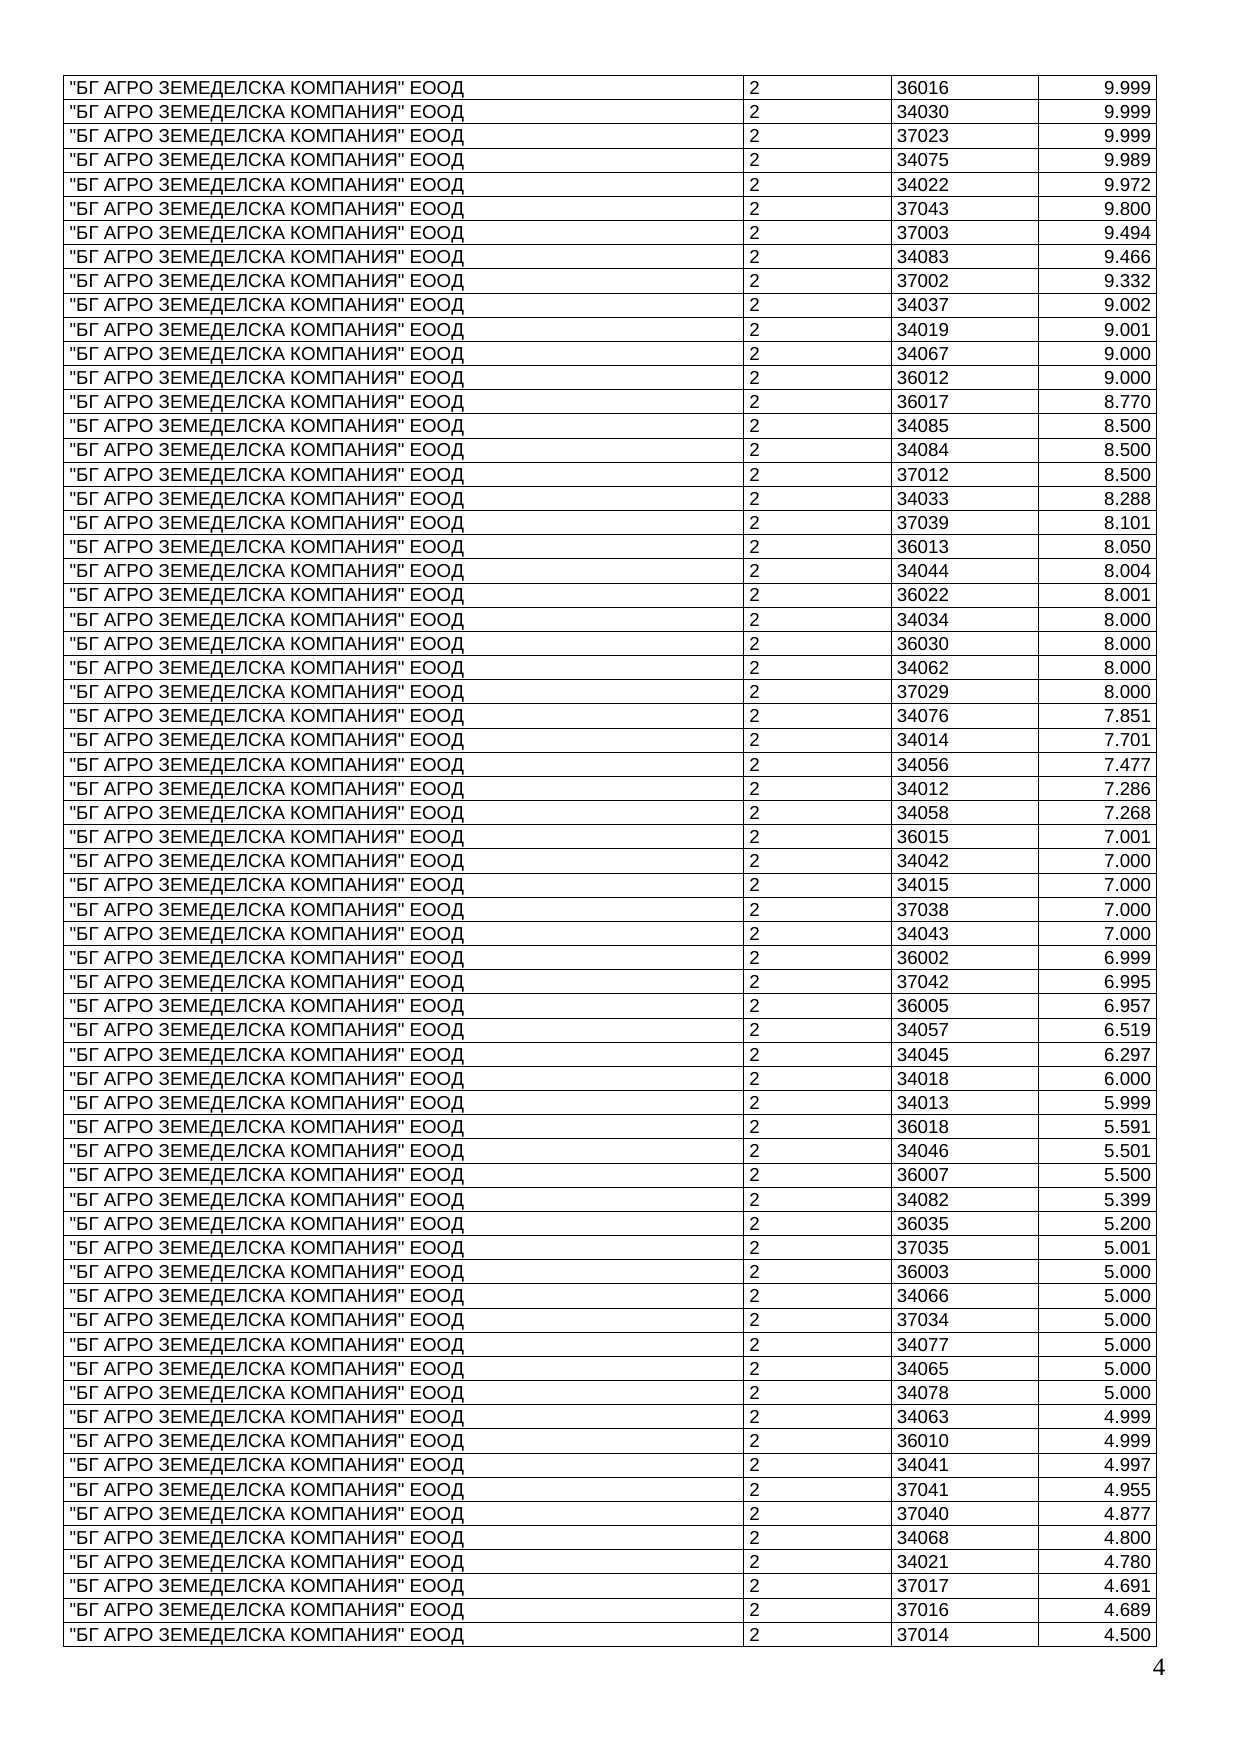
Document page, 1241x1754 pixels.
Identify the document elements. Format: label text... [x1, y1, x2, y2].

table_cell "БГ АГРО ЗЕМЕДЕЛСКА КОМПАНИЯ" EООД [64, 1212, 743, 1235]
table_cell "БГ АГРО ЗЕМЕДЕЛСКА КОМПАНИЯ" EООД [64, 680, 743, 703]
table_cell 2 [744, 1454, 891, 1477]
table_cell 2 [744, 1091, 891, 1114]
table_cell "БГ АГРО ЗЕМЕДЕЛСКА КОМПАНИЯ" EООД [64, 1139, 743, 1162]
table_cell 2 [744, 680, 891, 703]
table_cell "БГ АГРО ЗЕМЕДЕЛСКА КОМПАНИЯ" EООД [64, 608, 743, 631]
table_cell 2 [744, 318, 891, 341]
table_cell "БГ АГРО ЗЕМЕДЕЛСКА КОМПАНИЯ" EООД [64, 1236, 743, 1259]
table_cell 36015 [892, 825, 1038, 848]
table_cell 9.001 [1039, 318, 1156, 341]
table_cell 7.286 [1039, 777, 1156, 800]
table_cell "БГ АГРО ЗЕМЕДЕЛСКА КОМПАНИЯ" EООД [64, 704, 743, 727]
table_cell 2 [744, 1164, 891, 1187]
table_cell 4.999 [1039, 1405, 1156, 1428]
table_cell 6.999 [1039, 946, 1156, 969]
table_cell 8.000 [1039, 608, 1156, 631]
table_cell 2 [744, 656, 891, 679]
table_cell 2 [744, 1599, 891, 1622]
table_cell 4.997 [1039, 1454, 1156, 1477]
table_cell 2 [744, 1309, 891, 1332]
table_cell "БГ АГРО ЗЕМЕДЕЛСКА КОМПАНИЯ" EООД [64, 1550, 743, 1573]
table_cell "БГ АГРО ЗЕМЕДЕЛСКА КОМПАНИЯ" EООД [64, 390, 743, 413]
table_cell 7.000 [1039, 922, 1156, 945]
table_cell "БГ АГРО ЗЕМЕДЕЛСКА КОМПАНИЯ" EООД [64, 318, 743, 341]
table_cell 36003 [892, 1260, 1038, 1283]
table_cell "БГ АГРО ЗЕМЕДЕЛСКА КОМПАНИЯ" EООД [64, 753, 743, 776]
table_cell "БГ АГРО ЗЕМЕДЕЛСКА КОМПАНИЯ" EООД [64, 1188, 743, 1211]
table_cell 34030 [892, 100, 1038, 123]
table_cell 34084 [892, 439, 1038, 462]
table_cell "БГ АГРО ЗЕМЕДЕЛСКА КОМПАНИЯ" EООД [64, 1164, 743, 1187]
table_cell 7.477 [1039, 753, 1156, 776]
table_cell 6.297 [1039, 1043, 1156, 1066]
table_cell 7.001 [1039, 825, 1156, 848]
table_cell 34014 [892, 729, 1038, 752]
table_cell "БГ АГРО ЗЕМЕДЕЛСКА КОМПАНИЯ" EООД [64, 439, 743, 462]
table_cell 34037 [892, 294, 1038, 317]
table_cell 37029 [892, 680, 1038, 703]
table_cell 9.989 [1039, 149, 1156, 172]
table_cell 34019 [892, 318, 1038, 341]
table_cell 9.000 [1039, 342, 1156, 365]
table_cell 2 [744, 801, 891, 824]
table_cell 36018 [892, 1115, 1038, 1138]
table_cell 2 [744, 1019, 891, 1042]
table_cell 36035 [892, 1212, 1038, 1235]
table_cell "БГ АГРО ЗЕМЕДЕЛСКА КОМПАНИЯ" EООД [64, 221, 743, 244]
table_cell 2 [744, 463, 891, 486]
table_cell 2 [744, 439, 891, 462]
table_cell "БГ АГРО ЗЕМЕДЕЛСКА КОМПАНИЯ" EООД [64, 1309, 743, 1332]
table_cell "БГ АГРО ЗЕМЕДЕЛСКА КОМПАНИЯ" EООД [64, 1381, 743, 1404]
table_cell 2 [744, 849, 891, 872]
table_cell 2 [744, 269, 891, 292]
table_cell 34068 [892, 1526, 1038, 1549]
table_cell "БГ АГРО ЗЕМЕДЕЛСКА КОМПАНИЯ" EООД [64, 487, 743, 510]
table_cell 8.770 [1039, 390, 1156, 413]
table_cell "БГ АГРО ЗЕМЕДЕЛСКА КОМПАНИЯ" EООД [64, 1260, 743, 1283]
table_cell 2 [744, 1502, 891, 1525]
table_cell "БГ АГРО ЗЕМЕДЕЛСКА КОМПАНИЯ" EООД [64, 1284, 743, 1307]
table_cell 2 [744, 1405, 891, 1428]
table_cell "БГ АГРО ЗЕМЕДЕЛСКА КОМПАНИЯ" EООД [64, 342, 743, 365]
table_cell "БГ АГРО ЗЕМЕДЕЛСКА КОМПАНИЯ" EООД [64, 801, 743, 824]
table_cell "БГ АГРО ЗЕМЕДЕЛСКА КОМПАНИЯ" EООД [64, 946, 743, 969]
table_cell "БГ АГРО ЗЕМЕДЕЛСКА КОМПАНИЯ" EООД [64, 584, 743, 607]
table_cell "БГ АГРО ЗЕМЕДЕЛСКА КОМПАНИЯ" EООД [64, 1043, 743, 1066]
table_cell 5.500 [1039, 1164, 1156, 1187]
table_cell "БГ АГРО ЗЕМЕДЕЛСКА КОМПАНИЯ" EООД [64, 197, 743, 220]
table_cell 2 [744, 1333, 891, 1356]
table_cell 34062 [892, 656, 1038, 679]
table_cell 6.000 [1039, 1067, 1156, 1090]
table_cell 6.995 [1039, 970, 1156, 993]
table_cell 7.000 [1039, 898, 1156, 921]
table_cell 2 [744, 1212, 891, 1235]
table_cell 9.999 [1039, 100, 1156, 123]
table_cell 8.004 [1039, 559, 1156, 582]
table_cell 37040 [892, 1502, 1038, 1525]
table_cell 34078 [892, 1381, 1038, 1404]
table_cell 2 [744, 584, 891, 607]
table_cell 36012 [892, 366, 1038, 389]
table_cell 34044 [892, 559, 1038, 582]
table_cell 34012 [892, 777, 1038, 800]
table_cell 2 [744, 970, 891, 993]
table_cell 2 [744, 390, 891, 413]
table_cell 5.591 [1039, 1115, 1156, 1138]
table_cell "БГ АГРО ЗЕМЕДЕЛСКА КОМПАНИЯ" EООД [64, 294, 743, 317]
table_cell "БГ АГРО ЗЕМЕДЕЛСКА КОМПАНИЯ" EООД [64, 632, 743, 655]
table_cell 2 [744, 1067, 891, 1090]
table_cell 34041 [892, 1454, 1038, 1477]
table_cell 5.200 [1039, 1212, 1156, 1235]
table_cell 2 [744, 1429, 891, 1452]
table_cell "БГ АГРО ЗЕМЕДЕЛСКА КОМПАНИЯ" EООД [64, 1019, 743, 1042]
table_cell 34075 [892, 149, 1038, 172]
table_cell 4.500 [1039, 1623, 1156, 1646]
table_cell 34018 [892, 1067, 1038, 1090]
table_cell 37023 [892, 124, 1038, 147]
table_cell 5.501 [1039, 1139, 1156, 1162]
table_cell 37039 [892, 511, 1038, 534]
table_cell 34033 [892, 487, 1038, 510]
table_cell "БГ АГРО ЗЕМЕДЕЛСКА КОМПАНИЯ" EООД [64, 1454, 743, 1477]
table_cell "БГ АГРО ЗЕМЕДЕЛСКА КОМПАНИЯ" EООД [64, 463, 743, 486]
table_cell "БГ АГРО ЗЕМЕДЕЛСКА КОМПАНИЯ" EООД [64, 1115, 743, 1138]
table_cell 37012 [892, 463, 1038, 486]
table_cell 37038 [892, 898, 1038, 921]
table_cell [64, 100, 743, 123]
table_cell 34076 [892, 704, 1038, 727]
table_cell 2 [744, 1550, 891, 1573]
table_cell 8.000 [1039, 680, 1156, 703]
table_cell 2 [744, 100, 891, 123]
table_cell 36002 [892, 946, 1038, 969]
table_cell "БГ АГРО ЗЕМЕДЕЛСКА КОМПАНИЯ" EООД [64, 777, 743, 800]
table_cell 34085 [892, 414, 1038, 437]
table_cell "БГ АГРО ЗЕМЕДЕЛСКА КОМПАНИЯ" EООД [64, 825, 743, 848]
table_cell 5.999 [1039, 1091, 1156, 1114]
table_cell 34015 [892, 874, 1038, 897]
table_cell 34034 [892, 608, 1038, 631]
table_cell 9.000 [1039, 366, 1156, 389]
table_cell "БГ АГРО ЗЕМЕДЕЛСКА КОМПАНИЯ" EООД [64, 173, 743, 196]
table_cell 5.000 [1039, 1381, 1156, 1404]
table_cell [64, 1623, 743, 1646]
table_cell 2 [744, 994, 891, 1017]
table_cell "БГ АГРО ЗЕМЕДЕЛСКА КОМПАНИЯ" EООД [64, 1574, 743, 1597]
table_cell 37034 [892, 1309, 1038, 1332]
table_cell 9.494 [1039, 221, 1156, 244]
table_cell 7.000 [1039, 849, 1156, 872]
table_cell 4.691 [1039, 1574, 1156, 1597]
table_cell "БГ АГРО ЗЕМЕДЕЛСКА КОМПАНИЯ" EООД [64, 1429, 743, 1452]
table_cell "БГ АГРО ЗЕМЕДЕЛСКА КОМПАНИЯ" EООД [64, 970, 743, 993]
table_cell 6.519 [1039, 1019, 1156, 1042]
table_cell 2 [744, 704, 891, 727]
table_cell 2 [744, 511, 891, 534]
table_cell "БГ АГРО ЗЕМЕДЕЛСКА КОМПАНИЯ" EООД [64, 1067, 743, 1090]
table_cell 2 [744, 149, 891, 172]
table_cell 34042 [892, 849, 1038, 872]
table_cell 2 [744, 1284, 891, 1307]
table_cell 9.466 [1039, 245, 1156, 268]
table_cell "БГ АГРО ЗЕМЕДЕЛСКА КОМПАНИЯ" EООД [64, 1502, 743, 1525]
table_cell 34057 [892, 1019, 1038, 1042]
table_cell 36022 [892, 584, 1038, 607]
table_cell "БГ АГРО ЗЕМЕДЕЛСКА КОМПАНИЯ" EООД [64, 414, 743, 437]
table_cell 34065 [892, 1357, 1038, 1380]
table_cell 5.001 [1039, 1236, 1156, 1259]
table_cell "БГ АГРО ЗЕМЕДЕЛСКА КОМПАНИЯ" EООД [64, 1333, 743, 1356]
table_cell "БГ АГРО ЗЕМЕДЕЛСКА КОМПАНИЯ" EООД [64, 1405, 743, 1428]
table_cell 8.500 [1039, 463, 1156, 486]
table_cell 37035 [892, 1236, 1038, 1259]
table_cell 4.689 [1039, 1599, 1156, 1622]
table_cell "БГ АГРО ЗЕМЕДЕЛСКА КОМПАНИЯ" EООД [64, 559, 743, 582]
table_cell 2 [744, 124, 891, 147]
table_cell 37016 [892, 1599, 1038, 1622]
table_cell 2 [744, 1478, 891, 1501]
table_cell 2 [744, 898, 891, 921]
table_cell 2 [744, 874, 891, 897]
table_cell 2 [744, 245, 891, 268]
table_cell 34056 [892, 753, 1038, 776]
table_cell 2 [744, 535, 891, 558]
table_cell "БГ АГРО ЗЕМЕДЕЛСКА КОМПАНИЯ" EООД [64, 269, 743, 292]
table_cell 37017 [892, 1574, 1038, 1597]
table_cell 36005 [892, 994, 1038, 1017]
table_cell 34043 [892, 922, 1038, 945]
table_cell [64, 124, 743, 147]
table_cell 6.957 [1039, 994, 1156, 1017]
table_cell 37002 [892, 269, 1038, 292]
table_cell 37003 [892, 221, 1038, 244]
table_cell 2 [744, 197, 891, 220]
table_cell "БГ АГРО ЗЕМЕДЕЛСКА КОМПАНИЯ" EООД [64, 535, 743, 558]
table_cell "БГ АГРО ЗЕМЕДЕЛСКА КОМПАНИЯ" EООД [64, 874, 743, 897]
table_cell 8.001 [1039, 584, 1156, 607]
table_cell 2 [744, 173, 891, 196]
table_cell 34077 [892, 1333, 1038, 1356]
table_cell "БГ АГРО ЗЕМЕДЕЛСКА КОМПАНИЯ" EООД [64, 1091, 743, 1114]
table_cell 34045 [892, 1043, 1038, 1066]
table_cell 5.399 [1039, 1188, 1156, 1211]
table_cell 2 [744, 559, 891, 582]
table_cell "БГ АГРО ЗЕМЕДЕЛСКА КОМПАНИЯ" EООД [64, 1478, 743, 1501]
table_cell 8.000 [1039, 656, 1156, 679]
table_cell 9.972 [1039, 173, 1156, 196]
table_cell 36010 [892, 1429, 1038, 1452]
table_cell 37042 [892, 970, 1038, 993]
table_cell "БГ АГРО ЗЕМЕДЕЛСКА КОМПАНИЯ" EООД [64, 729, 743, 752]
table_cell "БГ АГРО ЗЕМЕДЕЛСКА КОМПАНИЯ" EООД [64, 1357, 743, 1380]
table_cell 37041 [892, 1478, 1038, 1501]
table_cell 5.000 [1039, 1333, 1156, 1356]
table_cell 2 [744, 1043, 891, 1066]
table_cell 34066 [892, 1284, 1038, 1307]
table_cell 34067 [892, 342, 1038, 365]
table_cell 5.000 [1039, 1357, 1156, 1380]
table_cell 8.500 [1039, 439, 1156, 462]
table_cell 2 [744, 221, 891, 244]
table_cell 2 [744, 76, 891, 99]
table_cell 8.101 [1039, 511, 1156, 534]
table_cell 36016 [892, 76, 1038, 99]
table_cell 7.268 [1039, 801, 1156, 824]
table_cell 2 [744, 294, 891, 317]
table_cell 34063 [892, 1405, 1038, 1428]
table_cell 2 [744, 1357, 891, 1380]
table_cell 34058 [892, 801, 1038, 824]
table_cell 2 [744, 608, 891, 631]
table_cell "БГ АГРО ЗЕМЕДЕЛСКА КОМПАНИЯ" EООД [64, 245, 743, 268]
table_cell "БГ АГРО ЗЕМЕДЕЛСКА КОМПАНИЯ" EООД [64, 656, 743, 679]
table_cell 4.955 [1039, 1478, 1156, 1501]
table_cell 36017 [892, 390, 1038, 413]
table_cell 2 [744, 487, 891, 510]
table_cell 34082 [892, 1188, 1038, 1211]
table_cell 5.000 [1039, 1309, 1156, 1332]
table_cell 34013 [892, 1091, 1038, 1114]
table_cell "БГ АГРО ЗЕМЕДЕЛСКА КОМПАНИЯ" EООД [64, 511, 743, 534]
table_cell 2 [744, 1236, 891, 1259]
table_cell 36030 [892, 632, 1038, 655]
table_cell 2 [744, 825, 891, 848]
table_cell 9.332 [1039, 269, 1156, 292]
table_cell "БГ АГРО ЗЕМЕДЕЛСКА КОМПАНИЯ" EООД [64, 366, 743, 389]
table_cell 8.000 [1039, 632, 1156, 655]
table_cell 37014 [892, 1623, 1038, 1646]
table_cell 2 [744, 1188, 891, 1211]
table_cell 8.288 [1039, 487, 1156, 510]
table_cell 34046 [892, 1139, 1038, 1162]
table_cell 2 [744, 753, 891, 776]
table_cell 7.701 [1039, 729, 1156, 752]
table_cell 2 [744, 922, 891, 945]
table_cell 2 [744, 777, 891, 800]
table_cell "БГ АГРО ЗЕМЕДЕЛСКА КОМПАНИЯ" EООД [64, 994, 743, 1017]
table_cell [64, 76, 743, 99]
table_cell "БГ АГРО ЗЕМЕДЕЛСКА КОМПАНИЯ" EООД [64, 149, 743, 172]
table_cell 34083 [892, 245, 1038, 268]
table_cell 36007 [892, 1164, 1038, 1187]
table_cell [64, 1599, 743, 1622]
table_cell "БГ АГРО ЗЕМЕДЕЛСКА КОМПАНИЯ" EООД [64, 922, 743, 945]
table_cell "БГ АГРО ЗЕМЕДЕЛСКА КОМПАНИЯ" EООД [64, 849, 743, 872]
table_cell 9.999 [1039, 124, 1156, 147]
table_cell 7.000 [1039, 874, 1156, 897]
table_cell 2 [744, 366, 891, 389]
table_cell 2 [744, 729, 891, 752]
table_cell 2 [744, 1260, 891, 1283]
table_cell 36013 [892, 535, 1038, 558]
table_cell 8.050 [1039, 535, 1156, 558]
table_cell 37043 [892, 197, 1038, 220]
table_cell 2 [744, 1623, 891, 1646]
table_cell 5.000 [1039, 1260, 1156, 1283]
table_cell 34021 [892, 1550, 1038, 1573]
table_cell 2 [744, 1526, 891, 1549]
table_cell 2 [744, 1139, 891, 1162]
table_cell 2 [744, 632, 891, 655]
table_cell 4.780 [1039, 1550, 1156, 1573]
table_cell 5.000 [1039, 1284, 1156, 1307]
table_cell 4.999 [1039, 1429, 1156, 1452]
table_cell 2 [744, 1115, 891, 1138]
table_cell 2 [744, 342, 891, 365]
table_cell 34022 [892, 173, 1038, 196]
table_cell 9.002 [1039, 294, 1156, 317]
table_cell 7.851 [1039, 704, 1156, 727]
table_cell 2 [744, 414, 891, 437]
table_cell 2 [744, 1381, 891, 1404]
table_cell 9.999 [1039, 76, 1156, 99]
table_cell "БГ АГРО ЗЕМЕДЕЛСКА КОМПАНИЯ" EООД [64, 898, 743, 921]
table_cell 8.500 [1039, 414, 1156, 437]
table_cell 2 [744, 946, 891, 969]
table_cell 4.800 [1039, 1526, 1156, 1549]
table_cell 4.877 [1039, 1502, 1156, 1525]
table_cell 9.800 [1039, 197, 1156, 220]
table_cell 2 [744, 1574, 891, 1597]
table_cell "БГ АГРО ЗЕМЕДЕЛСКА КОМПАНИЯ" EООД [64, 1526, 743, 1549]
